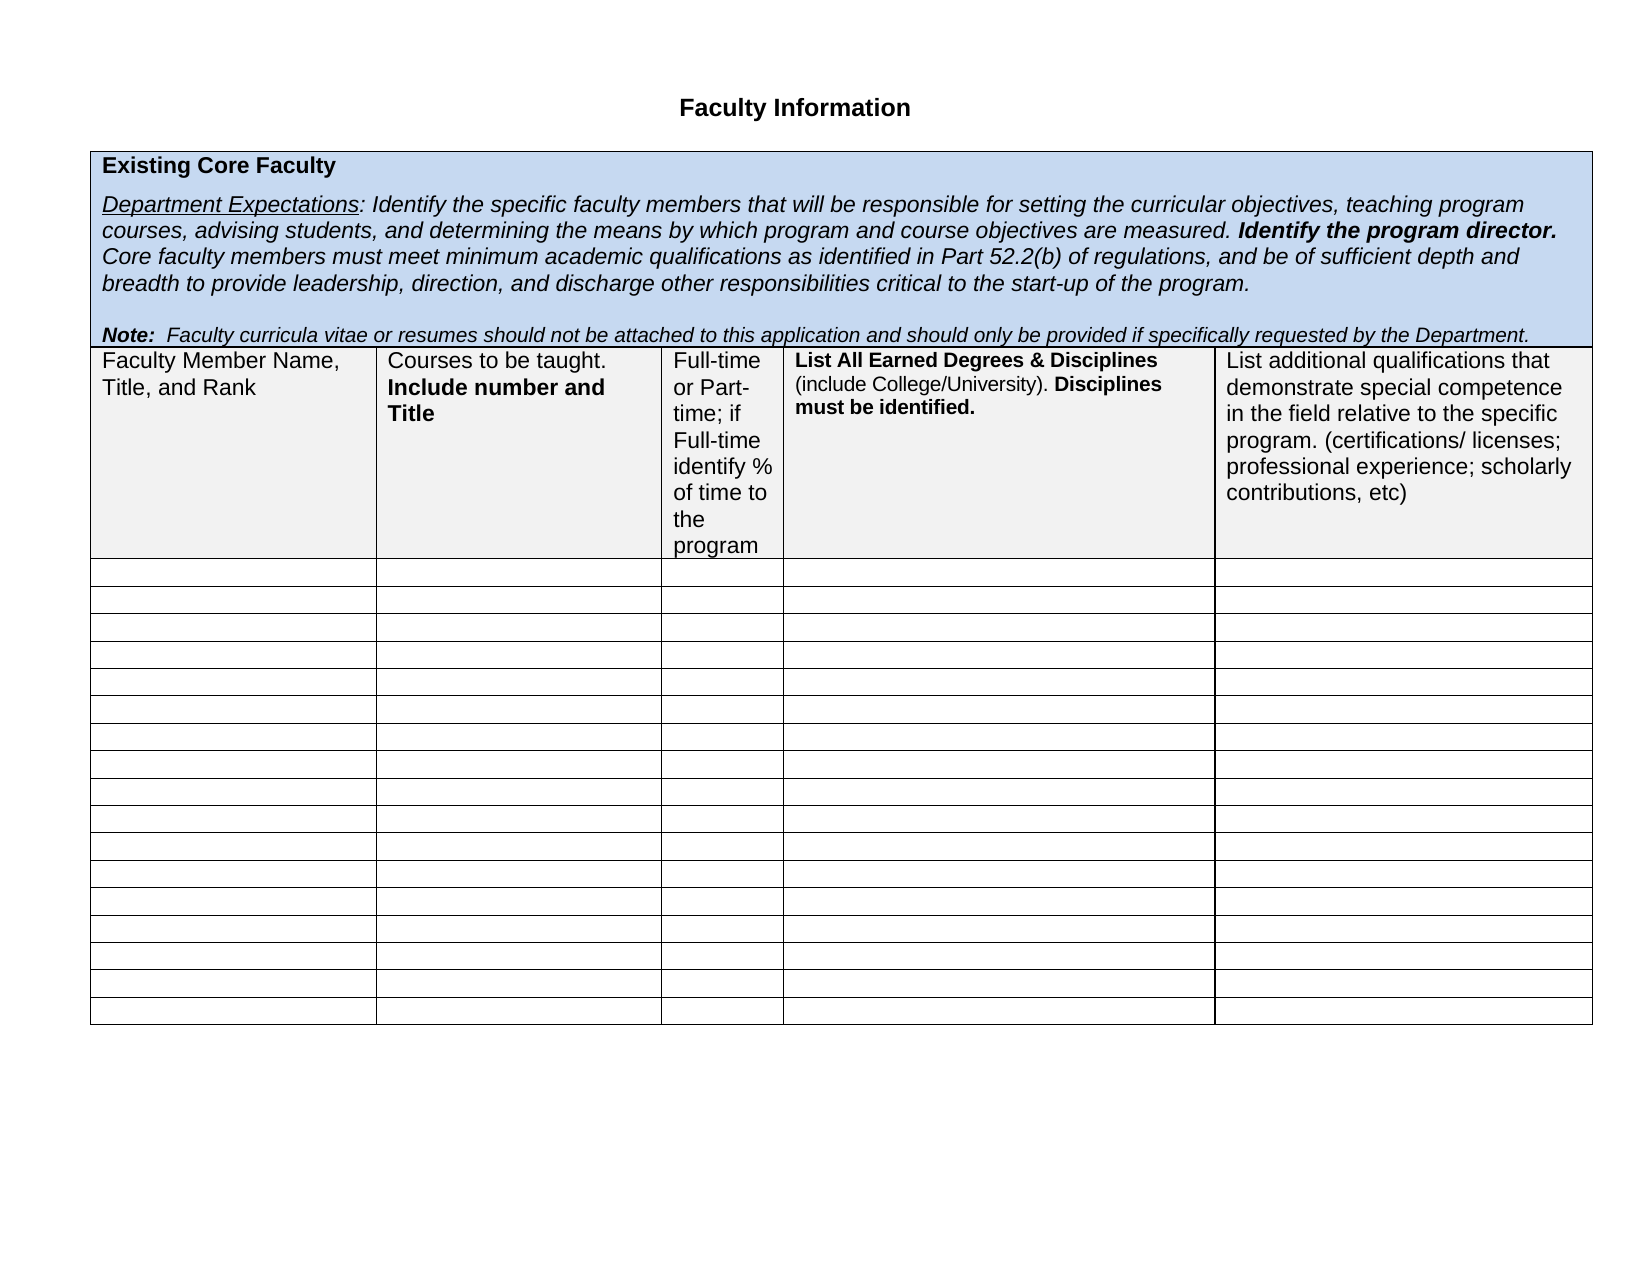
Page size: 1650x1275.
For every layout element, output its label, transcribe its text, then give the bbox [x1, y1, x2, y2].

table_cell [1216, 724, 1592, 750]
table_cell [377, 696, 661, 723]
table_cell [784, 970, 1214, 997]
table_cell [1216, 614, 1592, 641]
table_cell [662, 779, 783, 805]
table_cell [662, 751, 783, 777]
table_cell [377, 614, 661, 641]
table_cell [784, 779, 1214, 805]
table_cell [377, 724, 661, 750]
table_cell [784, 696, 1214, 723]
table_cell [377, 998, 661, 1024]
table_cell [662, 642, 783, 668]
table_cell List additional qualifications that demonstrate special competence in the field relative to the specific program. (certifications/ licenses; professional experience; scholarly contributions, etc) [1216, 348, 1592, 558]
table_cell [1216, 916, 1592, 942]
table_cell [377, 669, 661, 695]
table_cell [1216, 587, 1592, 613]
table_cell [662, 614, 783, 641]
table_cell Courses to be taught. Include number and Title [377, 348, 661, 558]
table_cell [91, 587, 376, 613]
table_cell [91, 861, 376, 887]
table_cell Faculty Member Name, Title, and Rank [91, 348, 376, 558]
table_cell [1216, 970, 1592, 997]
table_cell [784, 724, 1214, 750]
table_cell [1216, 669, 1592, 695]
table_cell [1216, 943, 1592, 969]
table_cell [91, 559, 376, 586]
table_cell [662, 559, 783, 586]
table_cell [784, 614, 1214, 641]
table_cell [91, 642, 376, 668]
table_cell [91, 998, 376, 1024]
table_cell [377, 806, 661, 832]
table_cell [1216, 779, 1592, 805]
table_cell [1216, 833, 1592, 860]
table_cell [784, 587, 1214, 613]
table_cell [784, 888, 1214, 914]
table_cell [91, 614, 376, 641]
table_cell [91, 696, 376, 723]
table_cell [377, 587, 661, 613]
table_cell [91, 916, 376, 942]
table_cell [784, 943, 1214, 969]
table_cell [784, 833, 1214, 860]
table_cell [1216, 861, 1592, 887]
table_cell [662, 669, 783, 695]
table_cell [1216, 751, 1592, 777]
table_cell [377, 779, 661, 805]
table_cell [662, 806, 783, 832]
table_cell [1216, 806, 1592, 832]
table_cell [1216, 998, 1592, 1024]
table_cell [377, 943, 661, 969]
table_cell [1216, 696, 1592, 723]
table_cell [784, 559, 1214, 586]
table_cell [784, 806, 1214, 832]
table_cell [91, 724, 376, 750]
table_cell [662, 833, 783, 860]
table_cell [91, 943, 376, 969]
text Faculty Information [90, 93, 1500, 122]
table_cell [377, 559, 661, 586]
table_cell [377, 888, 661, 914]
table_cell [662, 696, 783, 723]
table_cell [377, 861, 661, 887]
table_cell [91, 751, 376, 777]
table_cell [1216, 642, 1592, 668]
table_cell [91, 970, 376, 997]
table_cell [91, 833, 376, 860]
table_cell [784, 669, 1214, 695]
table_cell List All Earned Degrees & Disciplines (include College/University). Disciplines must be identified. [784, 348, 1214, 558]
table_cell [784, 751, 1214, 777]
table_header Existing Core Faculty Department Expectations: Identify the specific faculty members that will be responsible for setting the curricular objectives, teaching program courses, advising students, and determining the means by which program and course objectives are measured. Identify the program director. Core faculty members must meet minimum academic qualifications as identified in Part 52.2(b) of regulations, and be of sufficient depth and breadth to provide leadership, direction, and discharge other responsibilities critical to the start-up of the program. Note: Faculty curricula vitae or resumes should not be attached to this application and should only be provided if specifically requested by the Department. [91, 152, 1592, 346]
table_cell [377, 916, 661, 942]
table_cell [91, 806, 376, 832]
table_cell [662, 943, 783, 969]
table_cell [91, 779, 376, 805]
table_cell [1216, 888, 1592, 914]
table_cell [662, 998, 783, 1024]
table_cell Full-time or Part-time; if Full-time identify % of time to the program [662, 348, 783, 558]
table_cell [377, 970, 661, 997]
table_cell [662, 916, 783, 942]
table_cell [662, 861, 783, 887]
table_cell [662, 888, 783, 914]
table_cell [784, 998, 1214, 1024]
table_cell [784, 642, 1214, 668]
table_cell [662, 724, 783, 750]
table_cell [662, 587, 783, 613]
table_cell [377, 751, 661, 777]
table_cell [662, 970, 783, 997]
table_cell [784, 916, 1214, 942]
table_cell [377, 833, 661, 860]
table_cell [91, 888, 376, 914]
table_cell [91, 669, 376, 695]
table_cell [784, 861, 1214, 887]
table_cell [377, 642, 661, 668]
table_cell [1216, 559, 1592, 586]
